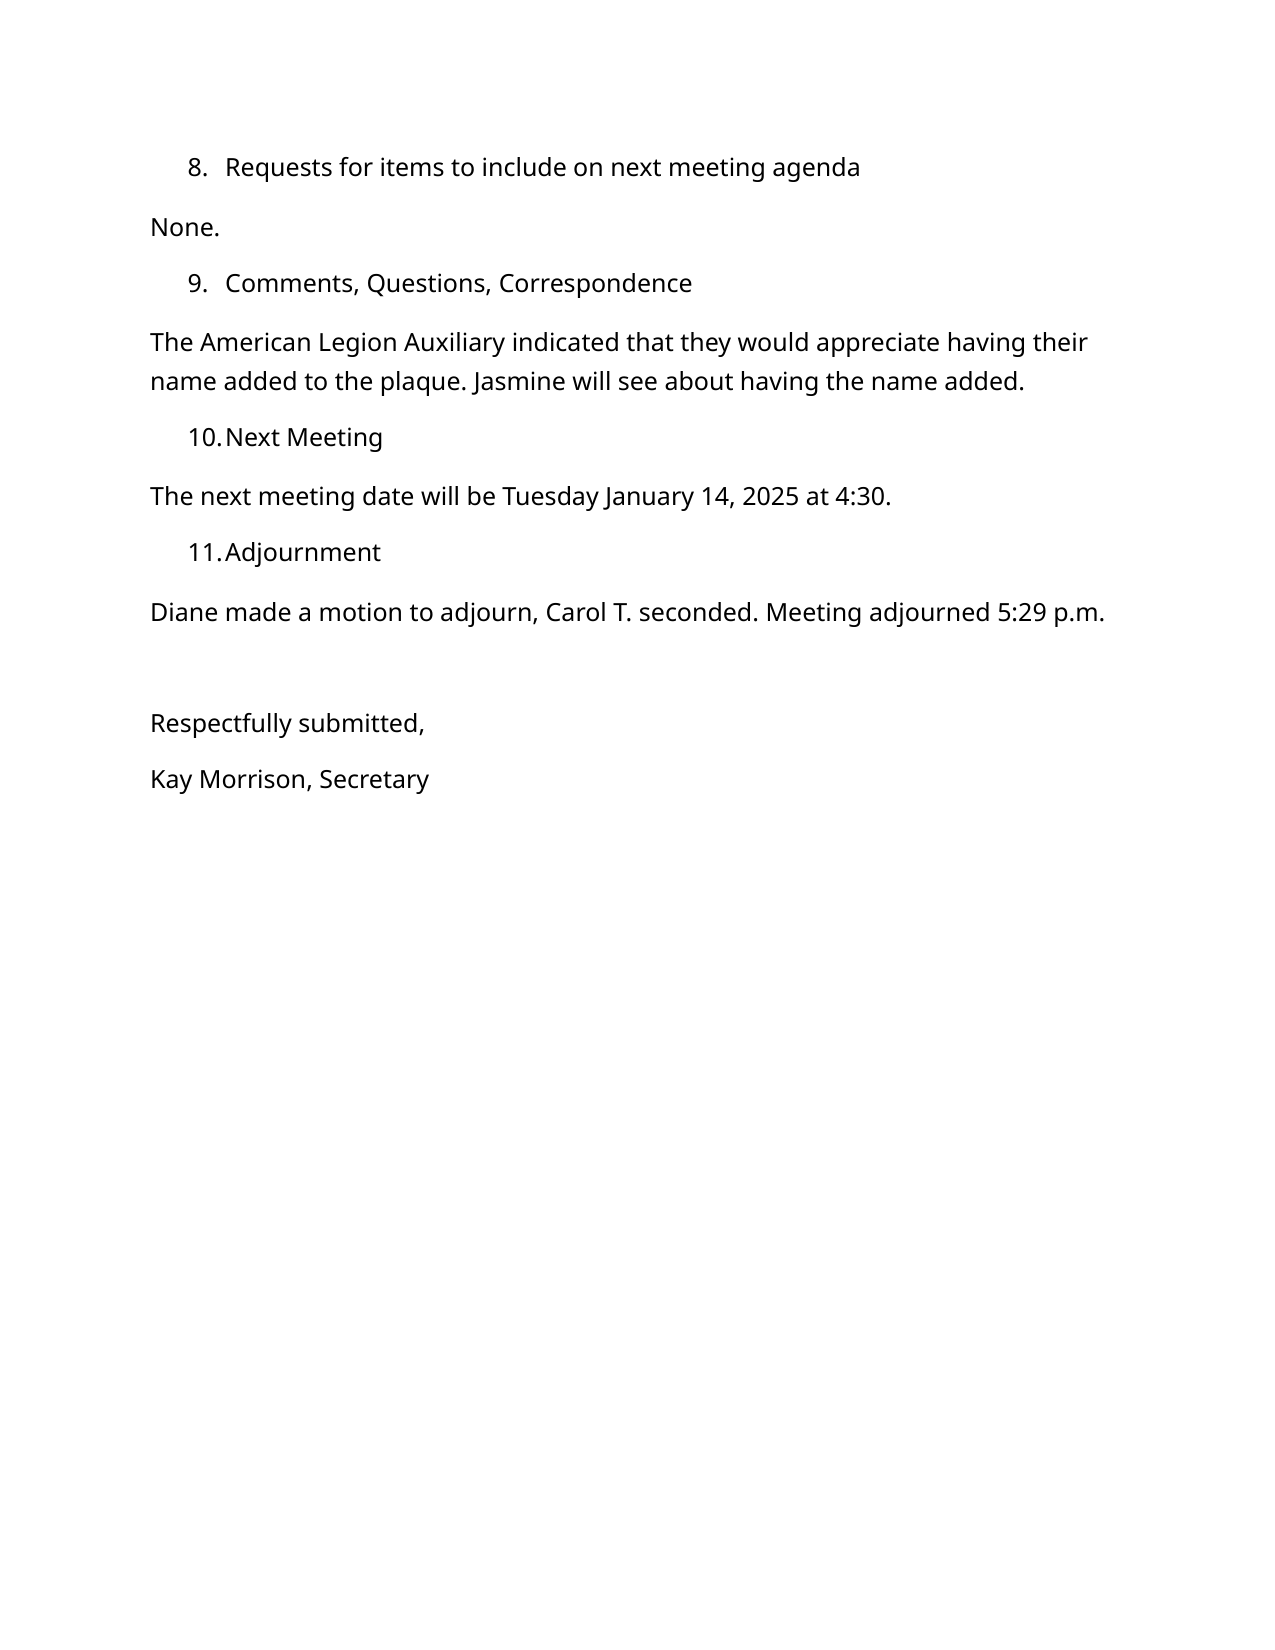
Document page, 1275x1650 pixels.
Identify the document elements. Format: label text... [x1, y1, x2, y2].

list Comments, Questions, Correspondence [187, 265, 1125, 299]
list Next Meeting [187, 419, 1125, 454]
text The next meeting date will be Tuesday January 14, 2025 at 4:30. [150, 479, 1125, 513]
text Kay Morrison, Secretary [150, 762, 1125, 796]
text None. [150, 209, 1125, 243]
text Respectfully submitted, [150, 706, 1125, 740]
text Diane made a motion to adjourn, Carol T. seconded. Meeting adjourned 5:29 p.m. [150, 594, 1125, 628]
list Adjournment [187, 535, 1125, 569]
text The American Legion Auxiliary indicated that they would appreciate having their name added to the plaque. Jasmine will see about having the name added. [150, 324, 1125, 398]
list Requests for items to include on next meeting agenda [187, 150, 1125, 184]
